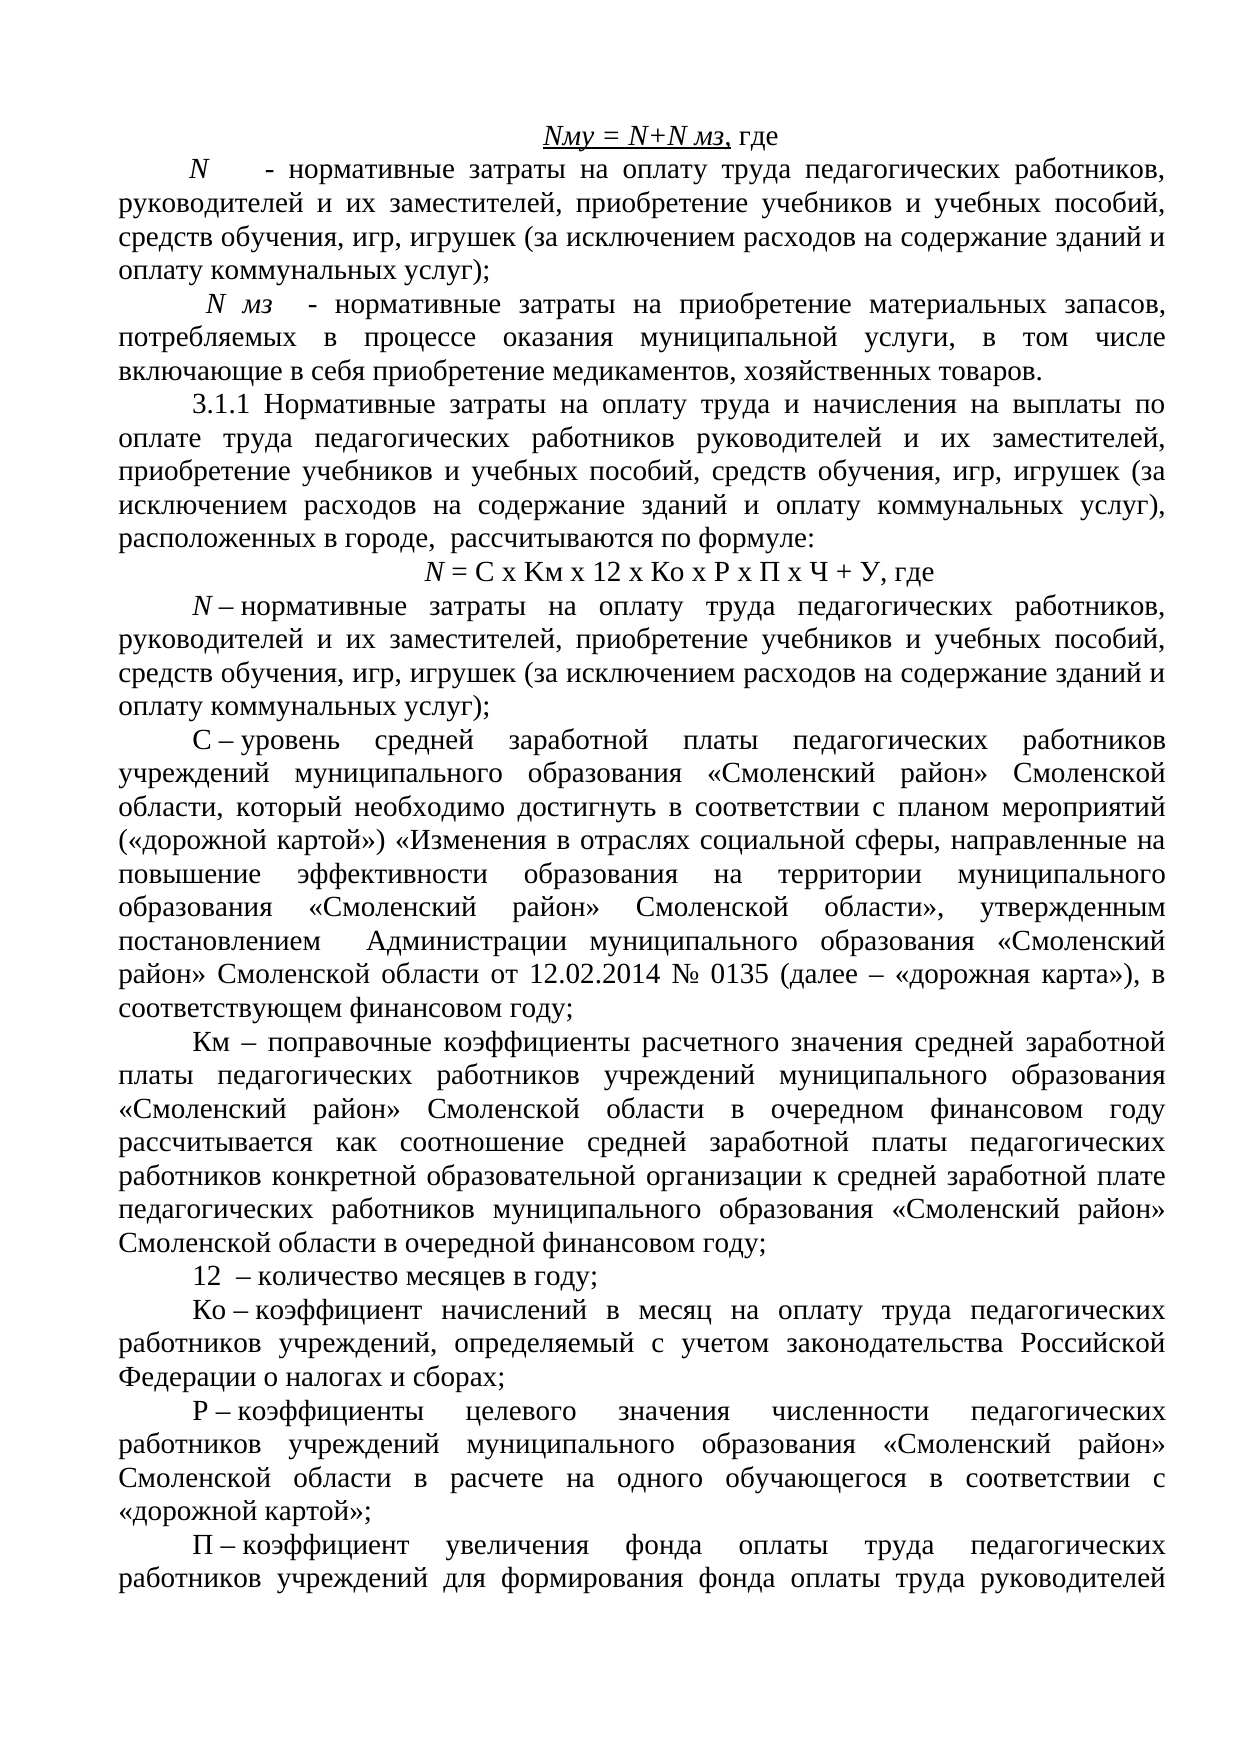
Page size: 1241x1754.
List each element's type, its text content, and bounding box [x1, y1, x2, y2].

text Км – поправочные коэффициенты расчетного значения средней заработной платы педагогических работников учреждений муниципального образования «Смоленский район» Смоленской области в очередном финансовом году рассчитывается как соотношение средней заработной платы педагогических работников конкретной образовательной организации к средней заработной плате педагогических работников муниципального образования «Смоленский район» Смоленской области в очередной финансовом году; [118, 1024, 1167, 1258]
text Nмy = N+N мз, где [118, 118, 1167, 152]
text Ко – коэффициент начислений в месяц на оплату труда педагогических работников учреждений, определяемый с учетом законодательства Российской Федерации о налогах и сборах; [118, 1292, 1167, 1393]
text 3.1.1 Нормативные затраты на оплату труда и начисления на выплаты по оплате труда педагогических работников руководителей и их заместителей, приобретение учебников и учебных пособий, средств обучения, игр, игрушек (за исключением расходов на содержание зданий и оплату коммунальных услуг), расположенных в городе, рассчитываются по формуле: [118, 386, 1167, 554]
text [118, 1527, 1167, 1594]
text С – уровень средней заработной платы педагогических работников учреждений муниципального образования «Смоленский район» Смоленской области, который необходимо достигнуть в соответствии с планом мероприятий («дорожной картой») «Изменения в отраслях социальной сферы, направленные на повышение эффективности образования на территории муниципального образования «Смоленский район» Смоленской области», утвержденным постановлением Администрации муниципального образования «Смоленский район» Смоленской области от 12.02.2014 № 0135 (далее – «дорожная карта»), в соответствующем финансовом году; [118, 722, 1167, 1024]
text N = C x Kм x 12 х Ко х P x П х Ч + У, где [118, 554, 1167, 588]
text N – нормативные затраты на оплату труда педагогических работников, руководителей и их заместителей, приобретение учебников и учебных пособий, средств обучения, игр, игрушек (за исключением расходов на содержание зданий и оплату коммунальных услуг); [118, 588, 1167, 722]
text N мз - нормативные затраты на приобретение материальных запасов, потребляемых в процессе оказания муниципальной услуги, в том числе включающие в себя приобретение медикаментов, хозяйственных товаров. [118, 286, 1167, 386]
text N - нормативные затраты на оплату труда педагогических работников, руководителей и их заместителей, приобретение учебников и учебных пособий, средств обучения, игр, игрушек (за исключением расходов на содержание зданий и оплату коммунальных услуг); [118, 152, 1167, 286]
text 12 – количество месяцев в году; [118, 1258, 1167, 1292]
text Р – коэффициенты целевого значения численности педагогических работников учреждений муниципального образования «Смоленский район» Смоленской области в расчете на одного обучающегося в соответствии с «дорожной картой»; [118, 1393, 1167, 1527]
